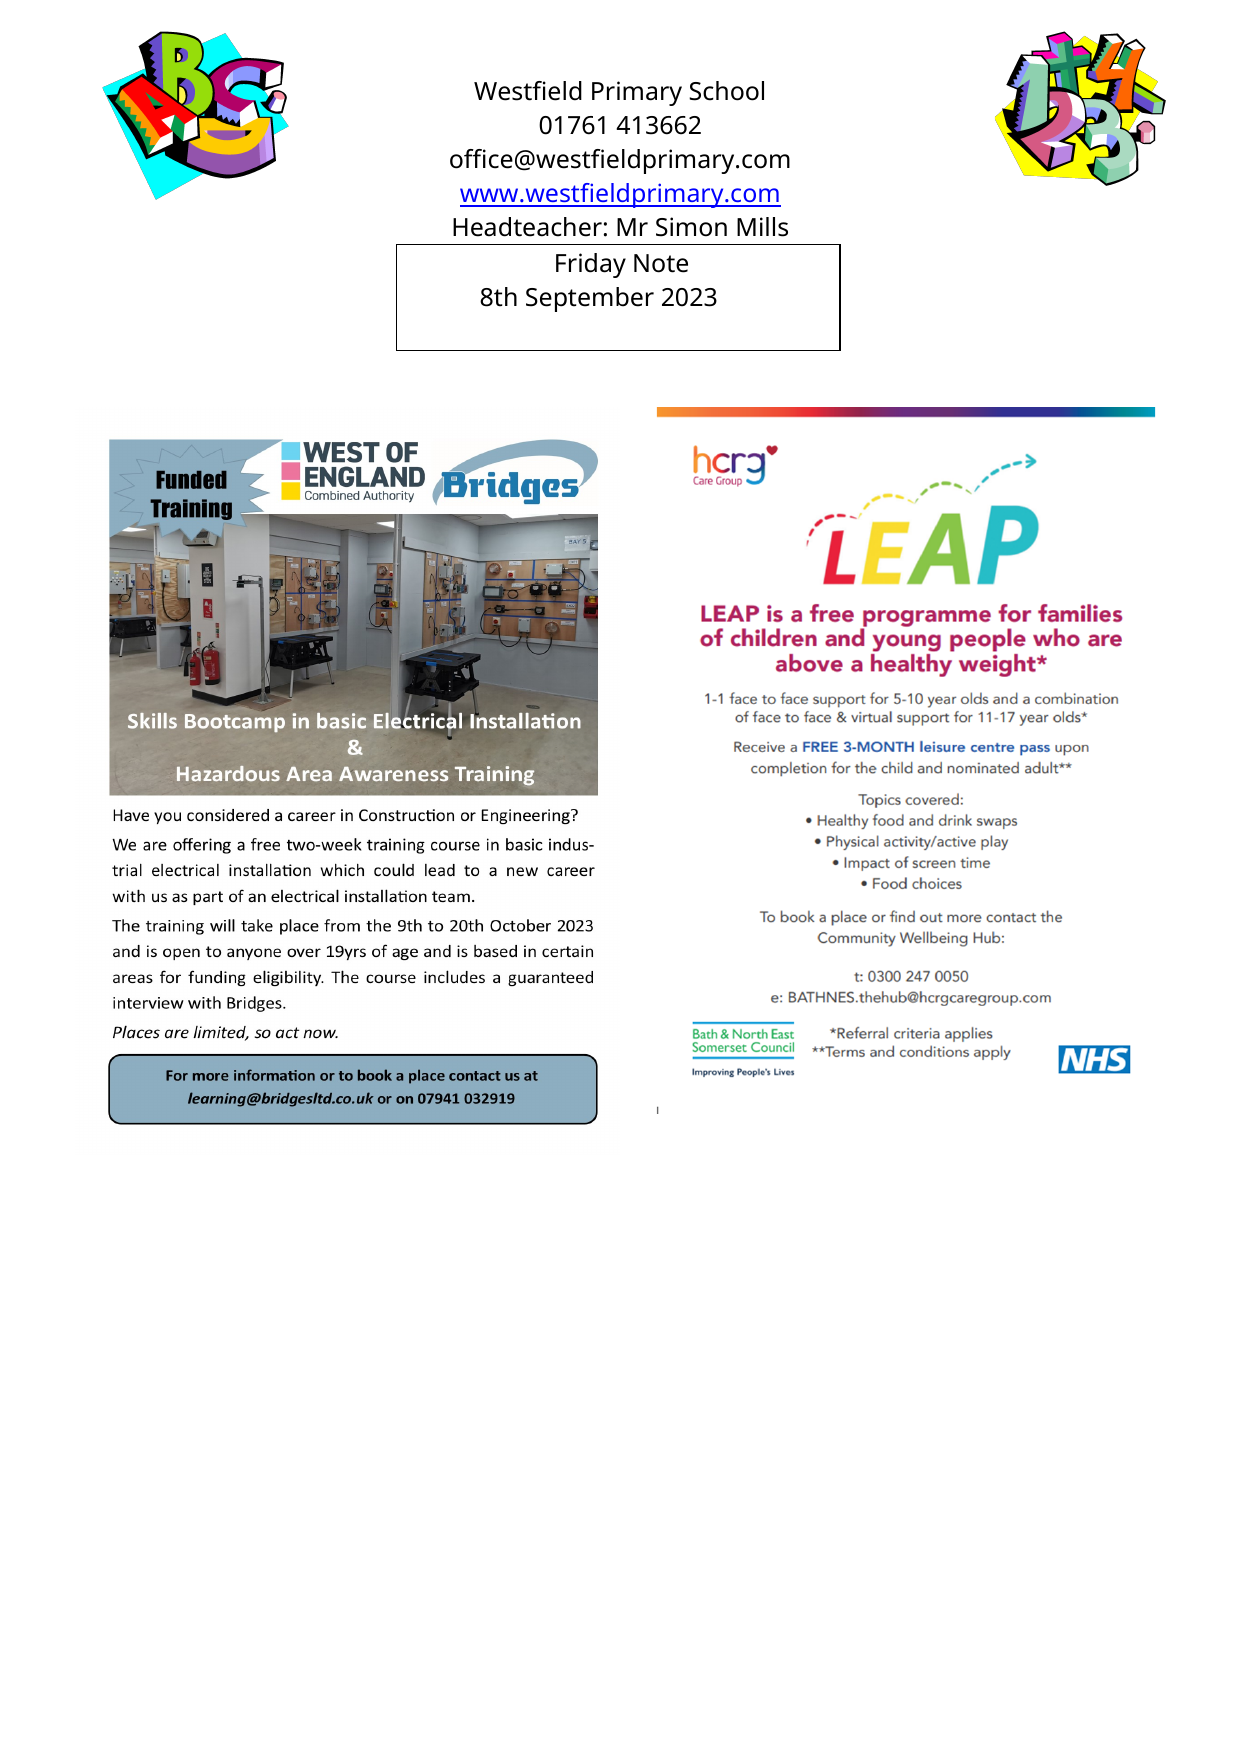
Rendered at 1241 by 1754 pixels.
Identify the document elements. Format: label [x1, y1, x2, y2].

picture [656, 407, 1156, 1114]
picture [102, 30, 290, 201]
picture [75, 407, 621, 1155]
picture [994, 30, 1167, 187]
